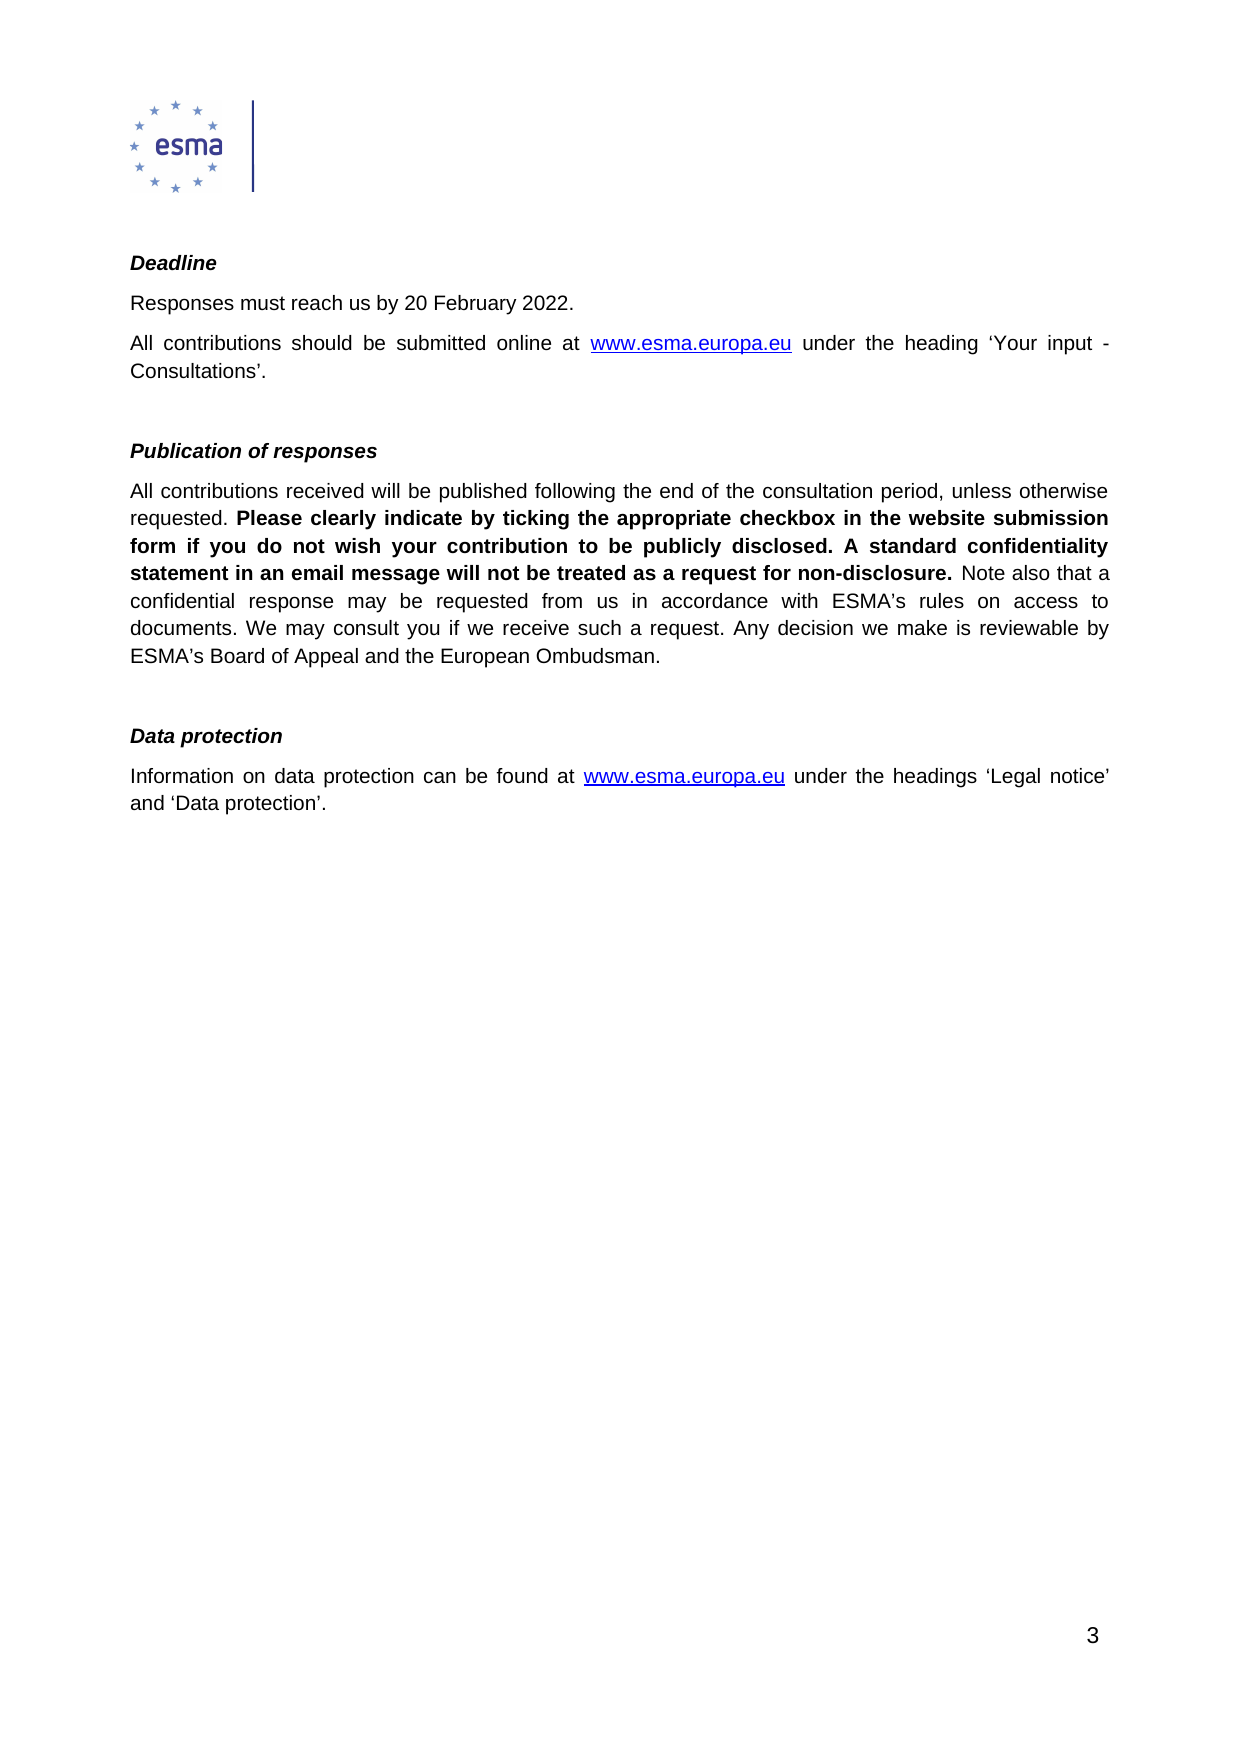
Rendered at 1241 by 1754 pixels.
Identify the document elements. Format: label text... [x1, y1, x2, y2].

text Publication of responses [130, 438, 1110, 462]
text Data protection [130, 723, 1110, 747]
picture [129, 100, 223, 193]
text Responses must reach us by 20 February 2022. [130, 291, 1110, 315]
text All contributions should be submitted online at www.esma.europa.eu under the heading ‘Your input - Consultations’. [130, 331, 1110, 382]
text All contributions received will be published following the end of the consultation period, unless otherwise requested. Please clearly indicate by ticking the appropriate checkbox in the website submission form if you do not wish your contribution to be publicly disclosed. A standard confidentiality statement in an email message will not be treated as a request for non-disclosure. Note also that a confidential response may be requested from us in accordance with ESMA’s rules on access to documents. We may consult you if we receive such a request. Any decision we make is reviewable by ESMA’s Board of Appeal and the European Ombudsman. [130, 478, 1110, 667]
text Deadline [130, 251, 1110, 275]
text Information on data protection can be found at www.esma.europa.eu under the headings ‘Legal notice’ and ‘Data protection’. [130, 763, 1110, 815]
